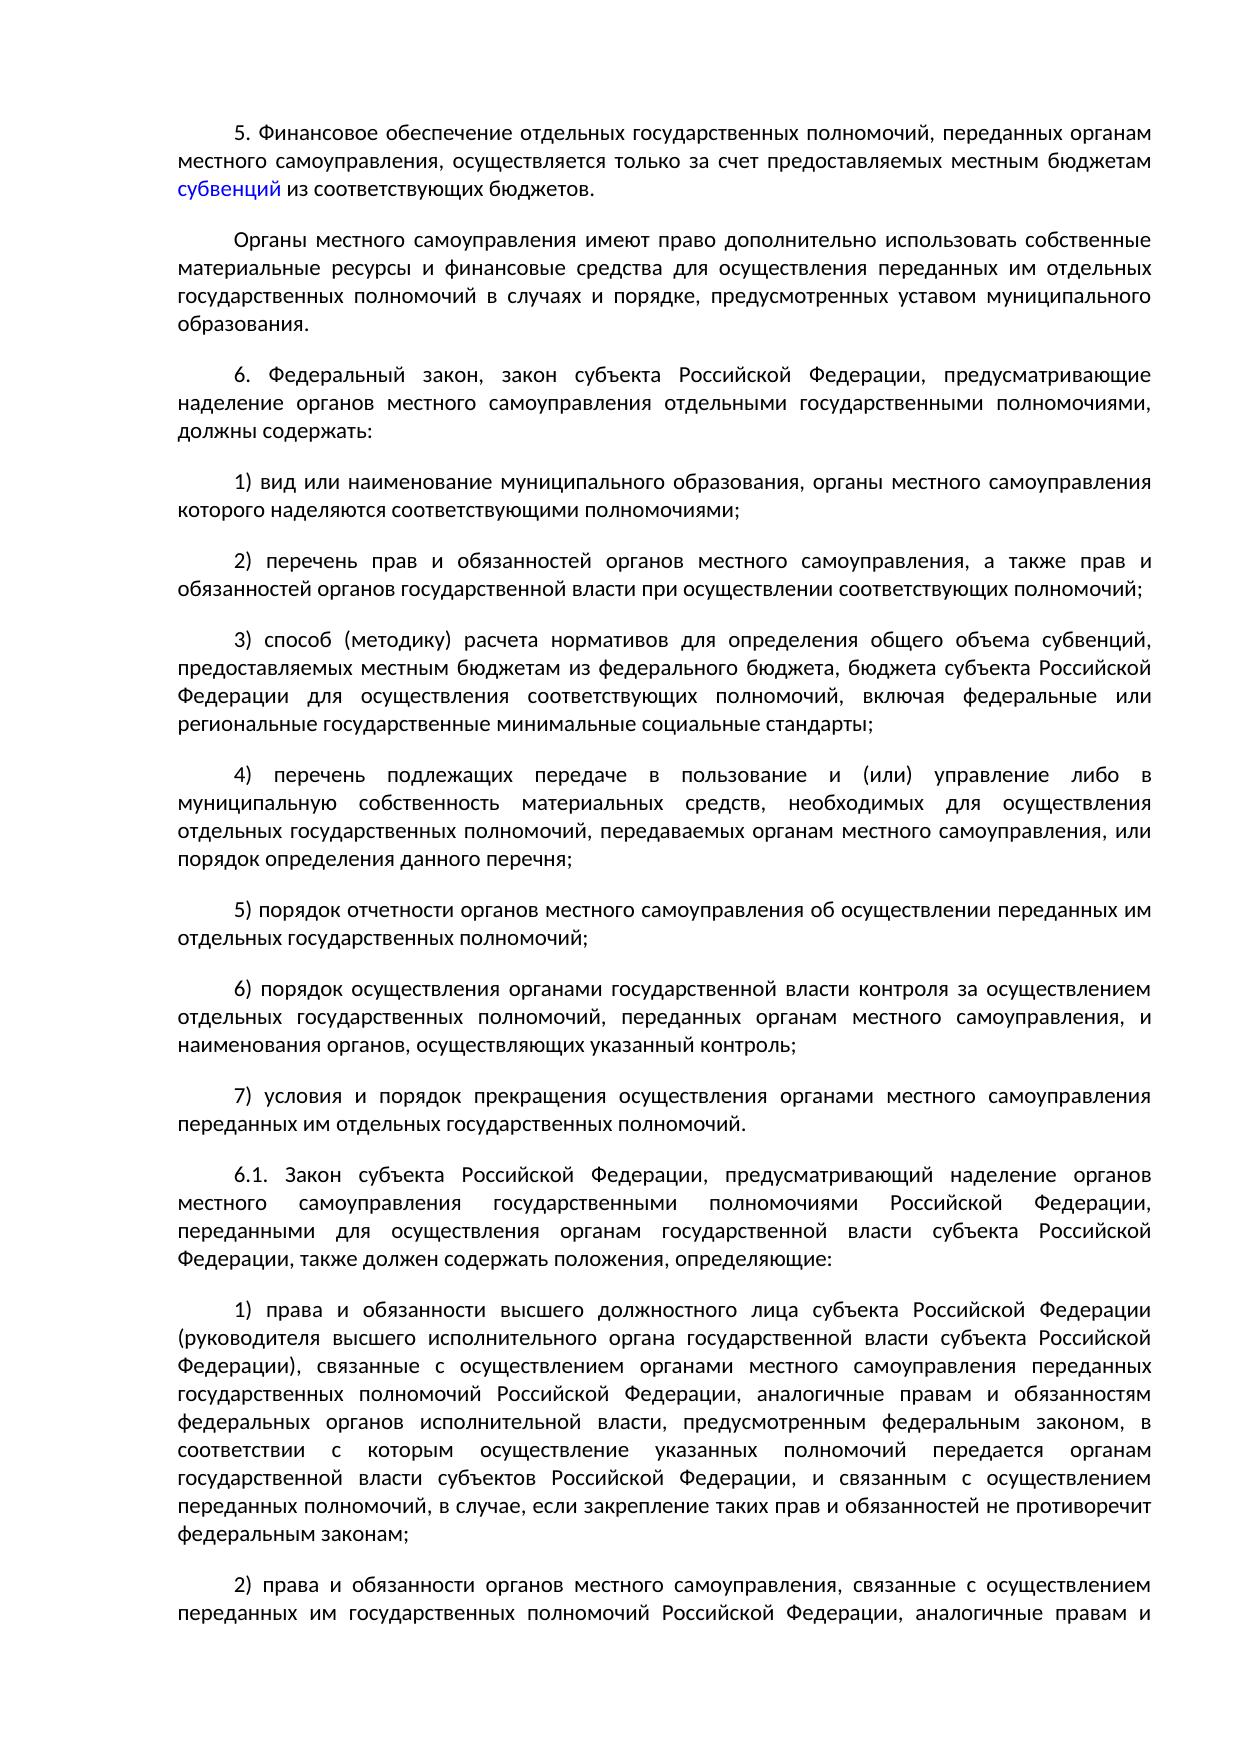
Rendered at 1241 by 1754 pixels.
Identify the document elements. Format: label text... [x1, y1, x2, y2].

text 6. Федеральный закон, закон субъекта Российской Федерации, предусматривающие наделение органов местного самоуправления отдельными государственными полномочиями, должны содержать: [177, 360, 1152, 444]
text 5. Финансовое обеспечение отдельных государственных полномочий, переданных органам местного самоуправления, осуществляется только за счет предоставляемых местным бюджетам субвенций из соответствующих бюджетов. [177, 118, 1152, 202]
text Органы местного самоуправления имеют право дополнительно использовать собственные материальные ресурсы и финансовые средства для осуществления переданных им отдельных государственных полномочий в случаях и порядке, предусмотренных уставом муниципального образования. [177, 225, 1152, 337]
text 7) условия и порядок прекращения осуществления органами местного самоуправления переданных им отдельных государственных полномочий. [177, 1081, 1152, 1137]
text 5) порядок отчетности органов местного самоуправления об осуществлении переданных им отдельных государственных полномочий; [177, 895, 1152, 951]
text 2) перечень прав и обязанностей органов местного самоуправления, а также прав и обязанностей органов государственной власти при осуществлении соответствующих полномочий; [177, 546, 1152, 602]
text 3) способ (методику) расчета нормативов для определения общего объема субвенций, предоставляемых местным бюджетам из федерального бюджета, бюджета субъекта Российской Федерации для осуществления соответствующих полномочий, включая федеральные или региональные государственные минимальные социальные стандарты; [177, 625, 1152, 737]
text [177, 1570, 1152, 1626]
text 6) порядок осуществления органами государственной власти контроля за осуществлением отдельных государственных полномочий, переданных органам местного самоуправления, и наименования органов, осуществляющих указанный контроль; [177, 974, 1152, 1058]
text 1) права и обязанности высшего должностного лица субъекта Российской Федерации (руководителя высшего исполнительного органа государственной власти субъекта Российской Федерации), связанные с осуществлением органами местного самоуправления переданных государственных полномочий Российской Федерации, аналогичные правам и обязанностям федеральных органов исполнительной власти, предусмотренным федеральным законом, в соответствии с которым осуществление указанных полномочий передается органам государственной власти субъектов Российской Федерации, и связанным с осуществлением переданных полномочий, в случае, если закрепление таких прав и обязанностей не противоречит федеральным законам; [177, 1295, 1152, 1547]
text 6.1. Закон субъекта Российской Федерации, предусматривающий наделение органов местного самоуправления государственными полномочиями Российской Федерации, переданными для осуществления органам государственной власти субъекта Российской Федерации, также должен содержать положения, определяющие: [177, 1160, 1152, 1272]
text 4) перечень подлежащих передаче в пользование и (или) управление либо в муниципальную собственность материальных средств, необходимых для осуществления отдельных государственных полномочий, передаваемых органам местного самоуправления, или порядок определения данного перечня; [177, 760, 1152, 872]
text 1) вид или наименование муниципального образования, органы местного самоуправления которого наделяются соответствующими полномочиями; [177, 467, 1152, 523]
